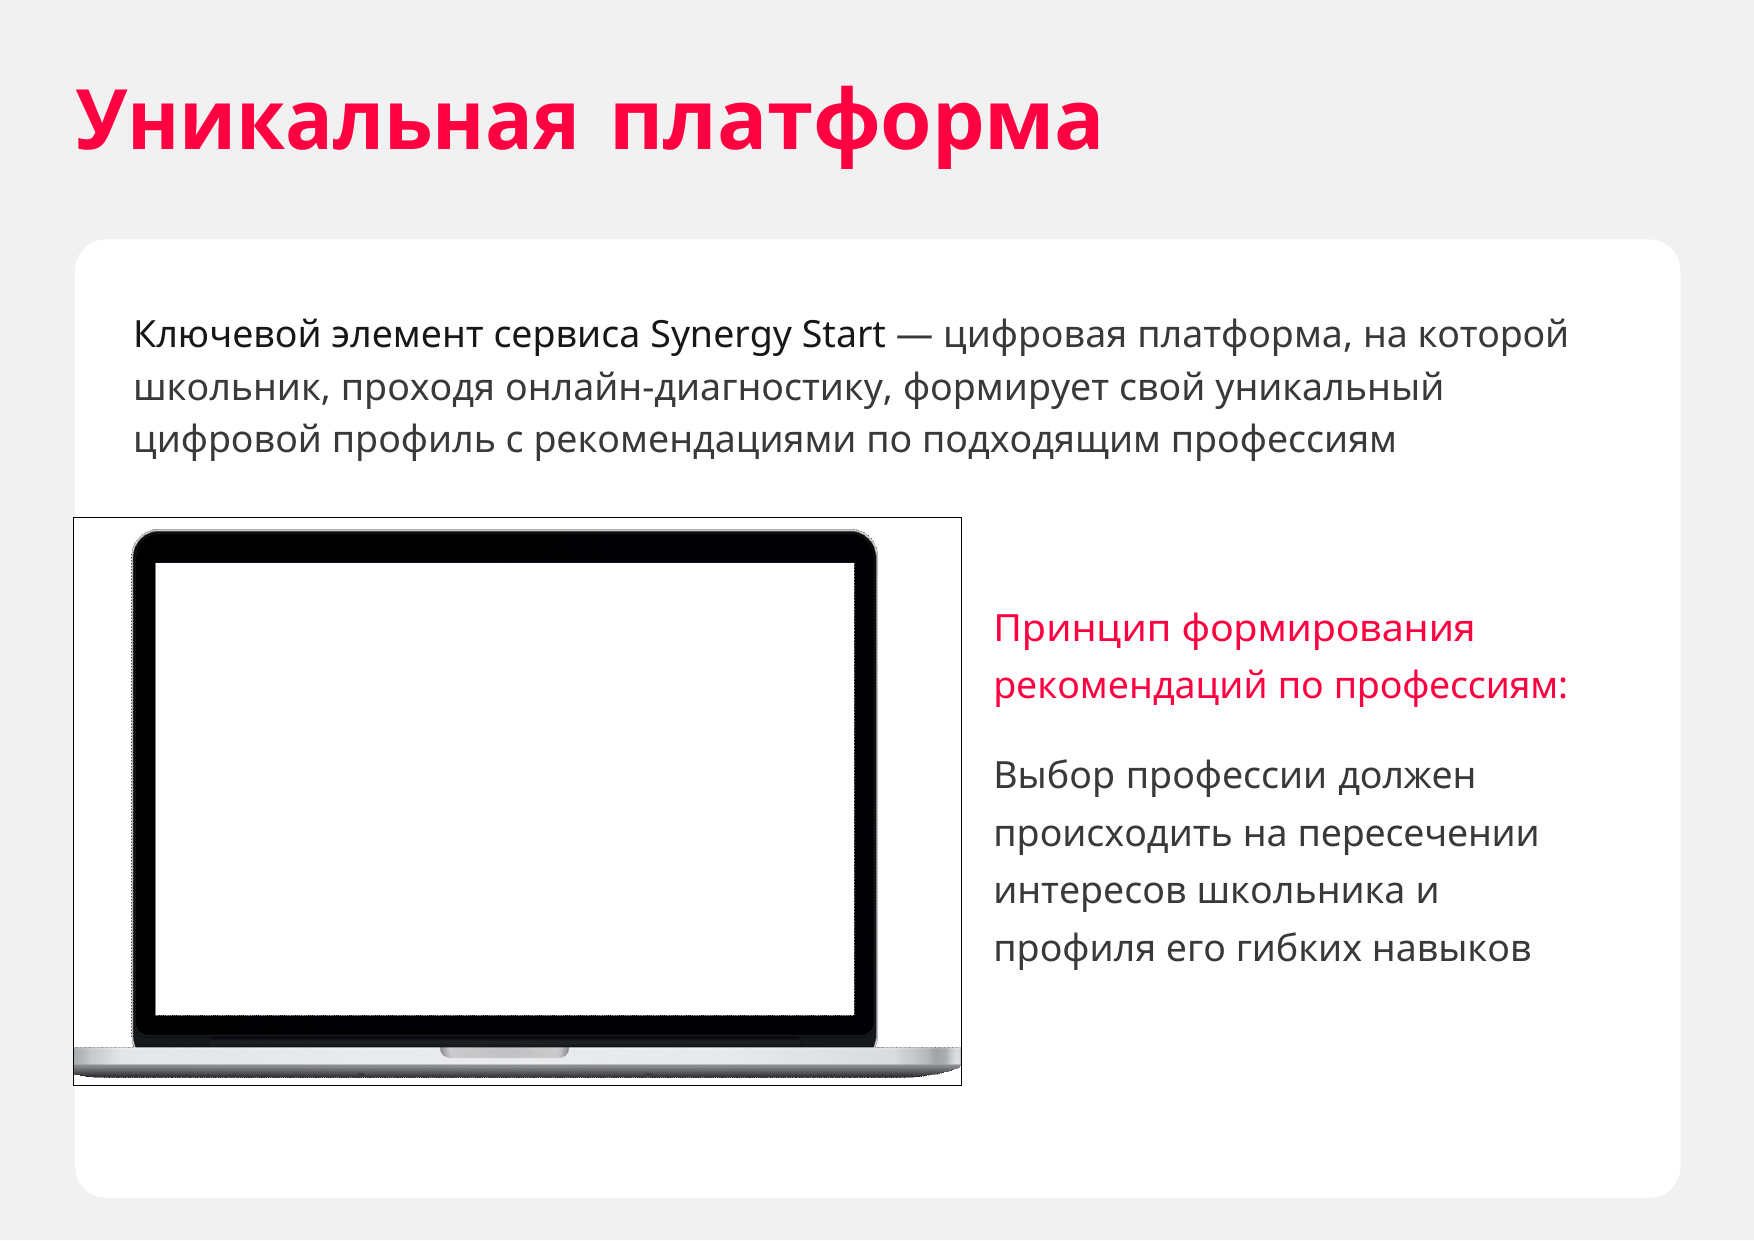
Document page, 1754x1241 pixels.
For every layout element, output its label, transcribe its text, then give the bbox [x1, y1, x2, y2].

text Выбор профессии должен [993, 748, 1739, 799]
text школьник, проходя онлайн-диагностику, формирует свой уникальный цифровой профиль с рекомендациями по подходящим профессиям [133, 360, 1571, 464]
text интересов школьника и профиля его гибких навыков [993, 863, 1571, 973]
text рекомендаций по профессиям: [993, 658, 1739, 709]
text происходить на пересечении [993, 806, 1739, 857]
subtitle Уникальная платформа [75, 60, 1739, 174]
text Ключевой элемент сервиса Synergy Start — цифровая платформа, на которой [133, 308, 1739, 359]
picture [74, 518, 961, 1085]
text Принцип формирования [993, 601, 1739, 652]
